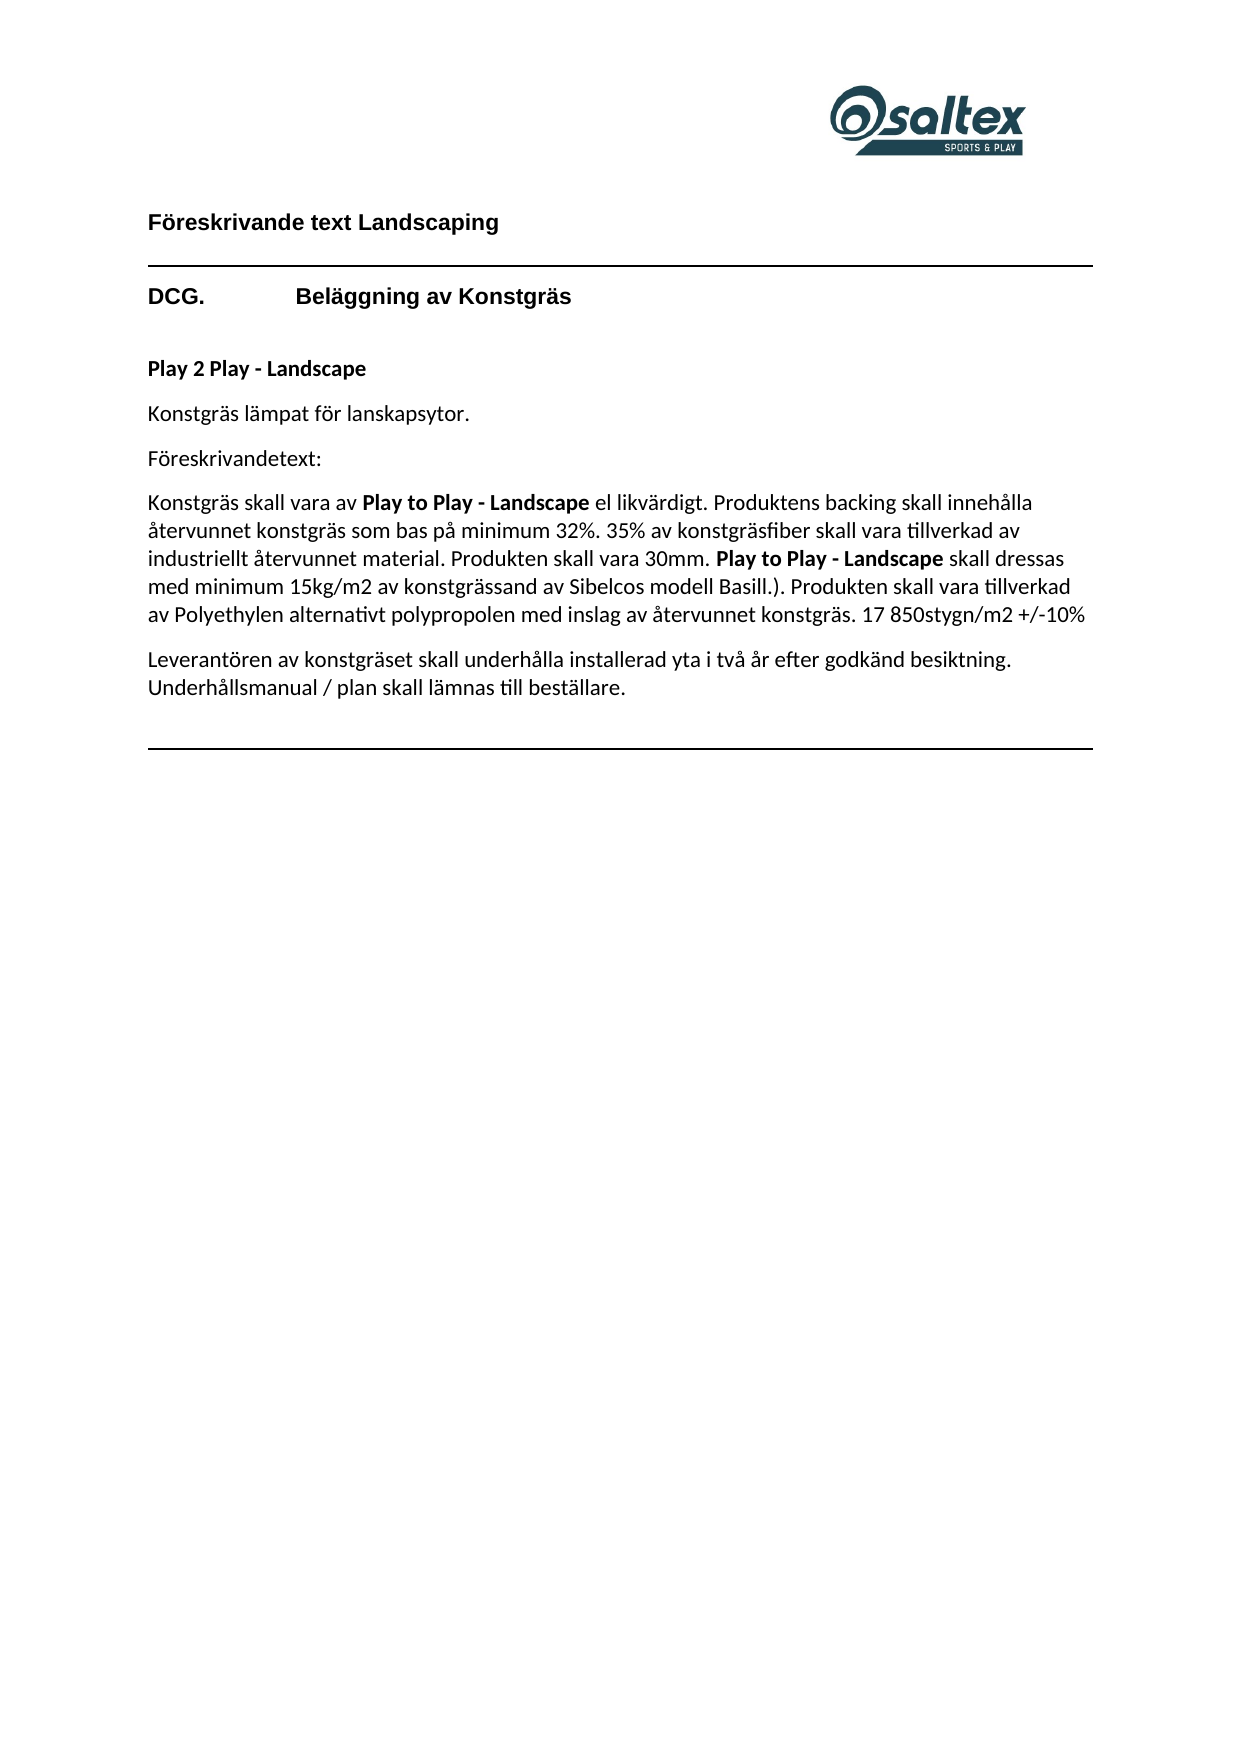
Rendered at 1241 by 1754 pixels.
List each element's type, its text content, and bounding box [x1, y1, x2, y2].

picture [794, 75, 1058, 166]
text DCG. Beläggning av Konstgräs [148, 283, 1004, 310]
text Föreskrivande text Landscaping [148, 209, 1004, 235]
text Föreskrivandetext: [148, 444, 1093, 472]
text Konstgräs lämpat för lanskapsytor. [148, 399, 1093, 427]
text Play 2 Play - Landscape [148, 354, 1093, 382]
text Leverantören av konstgräset skall underhålla installerad yta i två år efter godkänd besiktning. Underhållsmanual / plan skall lämnas till beställare. [148, 645, 1093, 701]
text Konstgräs skall vara av Play to Play - Landscape el likvärdigt. Produktens backing skall innehålla återvunnet konstgräs som bas på minimum 32%. 35% av konstgräsfiber skall vara tillverkad av industriellt återvunnet material. Produkten skall vara 30mm. Play to Play - Landscape skall dressas med minimum 15kg/m2 av konstgrässand av Sibelcos modell Basill.). Produkten skall vara tillverkad av Polyethylen alternativt polypropolen med inslag av återvunnet konstgräs. 17 850stygn/m2 +/-10% [148, 488, 1093, 628]
